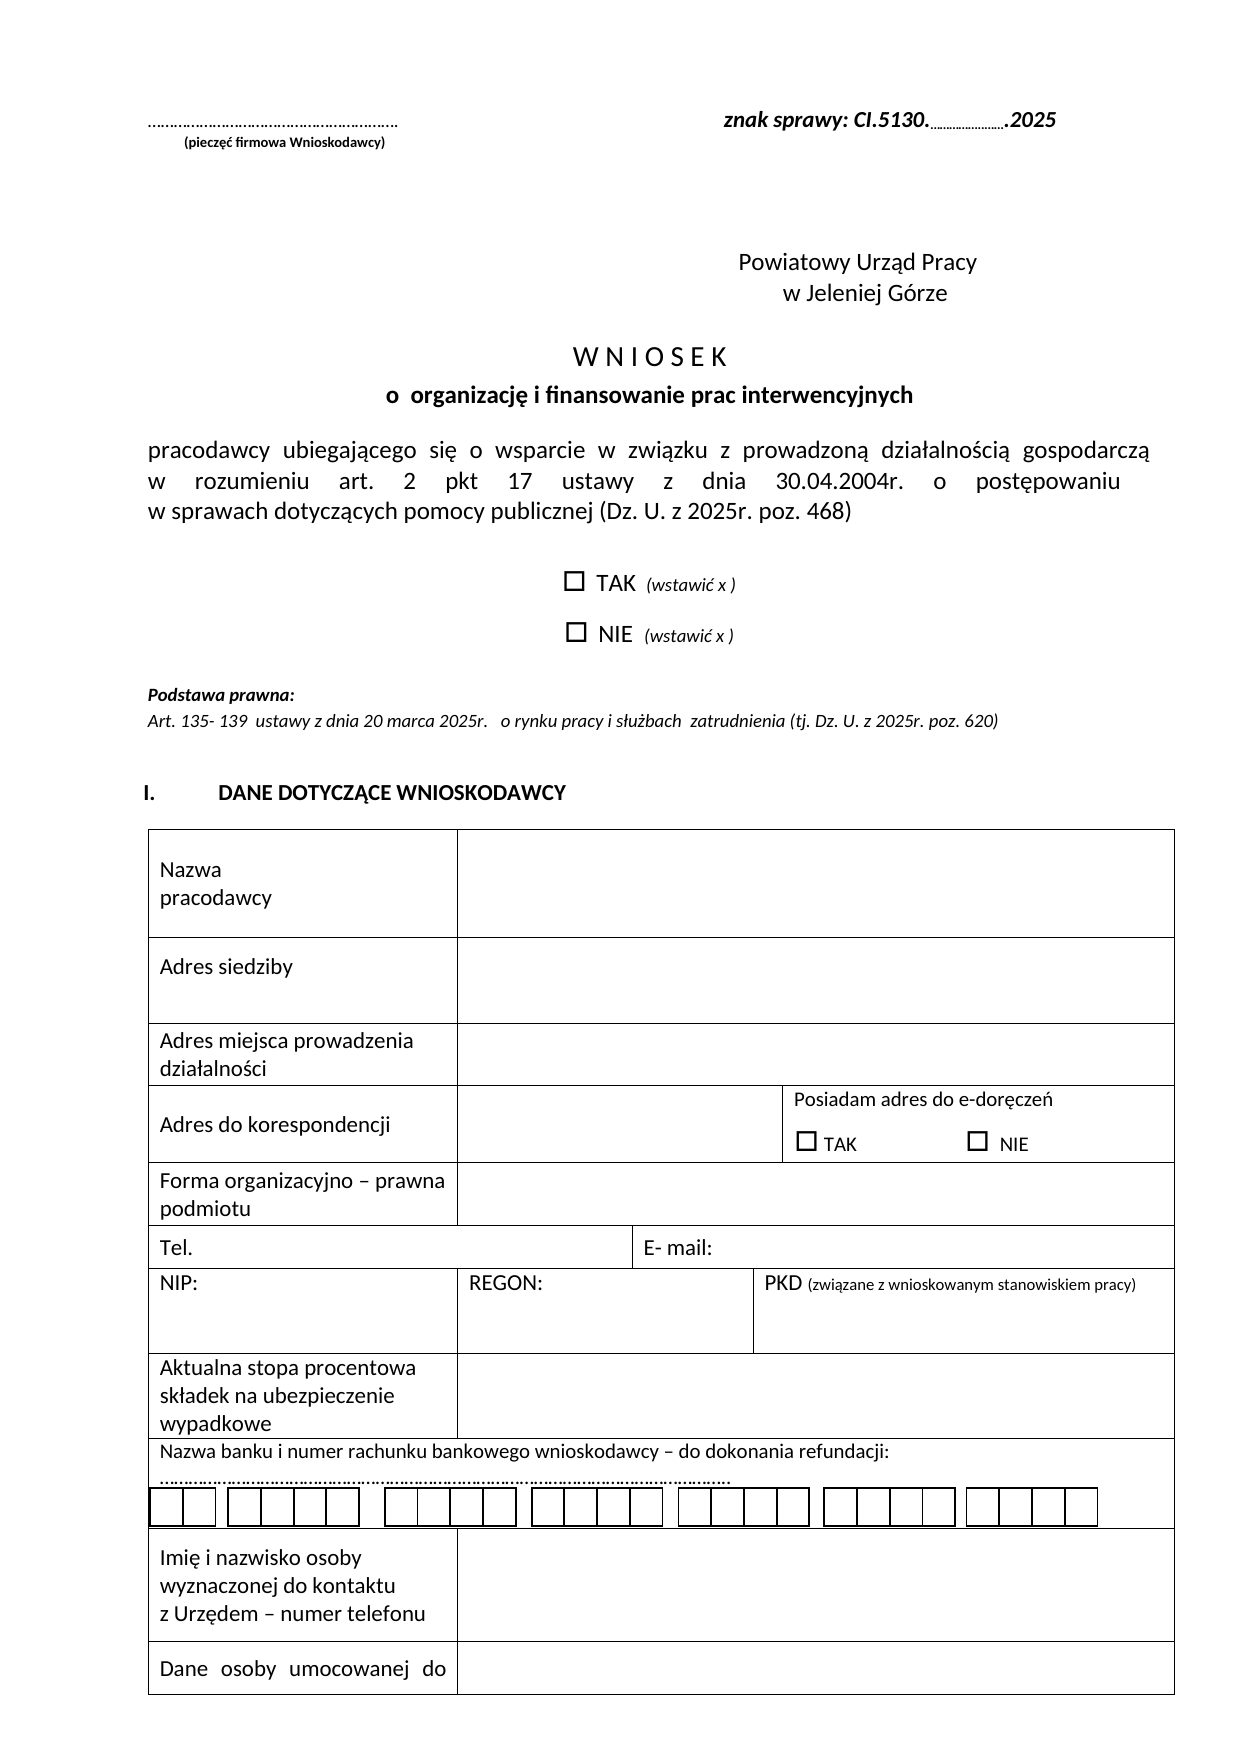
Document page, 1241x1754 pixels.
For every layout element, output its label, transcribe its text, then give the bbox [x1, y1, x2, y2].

table_cell [458, 1642, 1174, 1694]
table_header Nazwa pracodawcy [149, 830, 457, 937]
table_cell Adres do korespondencji [149, 1086, 457, 1162]
table_cell Nazwa banku i numer rachunku bankowego wnioskodawcy – do dokonania refundacji: ……………………………………………………………………………………………………….. [149, 1439, 1174, 1528]
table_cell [149, 1642, 457, 1694]
table_cell Forma organizacyjno – prawna podmiotu [149, 1163, 457, 1225]
text …………………………………………………. znak sprawy: CI.5130.……………..…….2025 [148, 105, 1152, 133]
table_cell [458, 1086, 782, 1162]
table_cell [458, 1163, 1174, 1225]
table_cell NIP: [149, 1269, 457, 1352]
table_cell REGON: [458, 1269, 753, 1352]
text pracodawcy ubiegającego się o wsparcie w związku z prowadzoną działalnością gospodarczą w rozumieniu art. 2 pkt 17 ustawy z dnia 30.04.2004r. o postępowaniu w sprawach dotyczących pomocy publicznej (Dz. U. z 2025r. poz. 468) [148, 434, 1152, 526]
text o organizację i finansowanie prac interwencyjnych [148, 379, 1152, 409]
text □ TAK (wstawić x ) [148, 551, 1152, 602]
text Powiatowy Urząd Pracy [148, 246, 1152, 277]
text (pieczęć firmowa Wnioskodawcy) [148, 133, 1152, 163]
table_cell [458, 1024, 1174, 1085]
table_cell E- mail: [633, 1226, 1174, 1267]
table_cell Tel. [149, 1226, 632, 1267]
list DANE DOTYCZĄCE WNIOSKODAWCY [143, 778, 1152, 806]
subtitle W N I O S E K [148, 338, 1152, 373]
table_header [458, 830, 1174, 937]
text w Jeleniej Górze [148, 277, 1152, 307]
table_cell [458, 1354, 1174, 1438]
table_cell Imię i nazwisko osoby wyznaczonej do kontaktu z Urzędem – numer telefonu [149, 1529, 457, 1641]
table_cell Adres siedziby [149, 938, 457, 1022]
table_cell Adres miejsca prowadzenia działalności [149, 1024, 457, 1085]
text Art. 135- 139 ustawy z dnia 20 marca 2025r. o rynku pracy i służbach zatrudnienia (tj. Dz. U. z 2025r. poz. 620) [148, 709, 1152, 732]
table_cell Posiadam adres do e-doręczeń □ TAK □ NIE [783, 1086, 1174, 1162]
text Podstawa prawna: [148, 683, 1152, 706]
table_cell [458, 1529, 1174, 1641]
table_cell [458, 938, 1174, 1022]
text □ NIE (wstawić x ) [148, 602, 1152, 653]
table_cell PKD (związane z wnioskowanym stanowiskiem pracy) [754, 1269, 1174, 1352]
table_cell Aktualna stopa procentowa składek na ubezpieczenie wypadkowe [149, 1354, 457, 1438]
